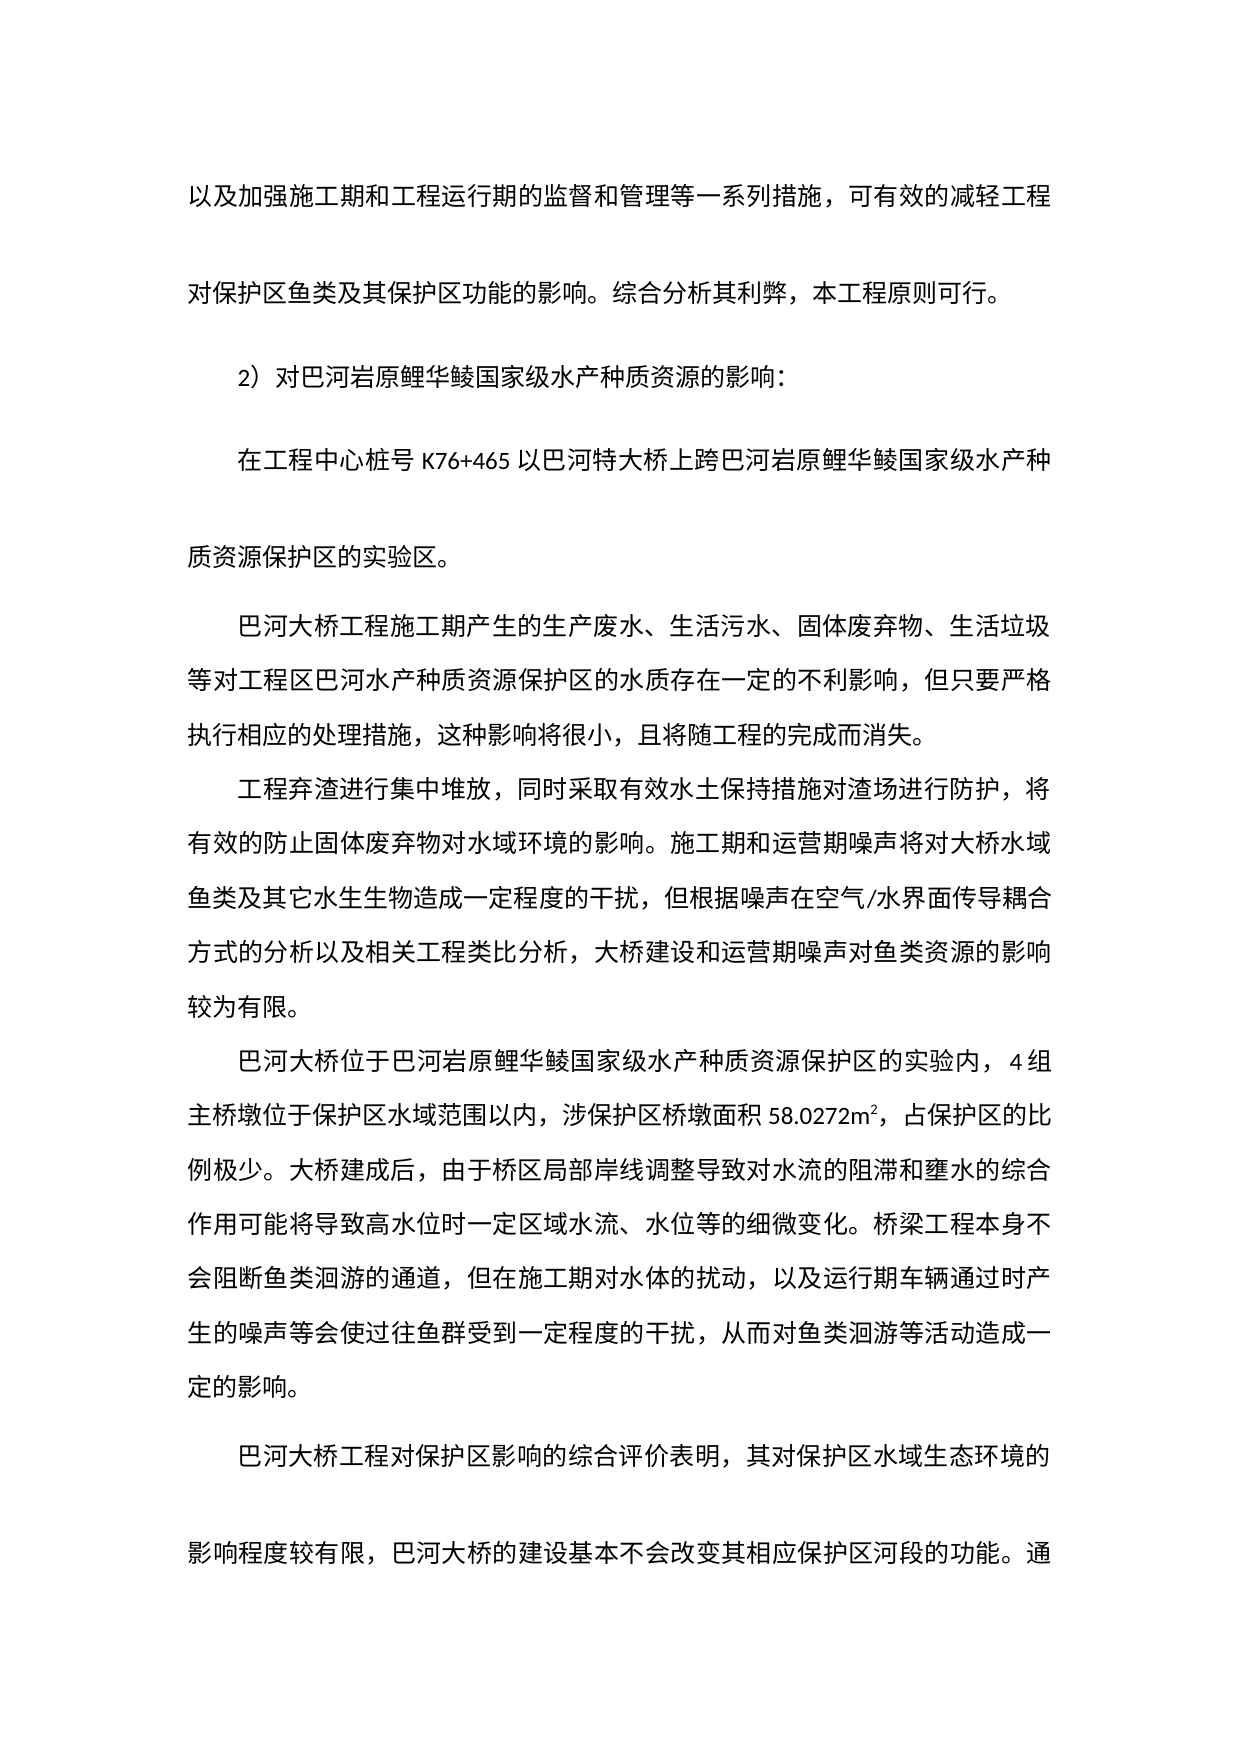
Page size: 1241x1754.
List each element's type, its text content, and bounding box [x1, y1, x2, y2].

text 巴河大桥工程施工期产生的生产废水、生活污水、固体废弃物、生活垃圾等对工程区巴河水产种质资源保护区的水质存在一定的不利影响，但只要严格执行相应的处理措施，这种影响将很小，且将随工程的完成而消失。 [187, 606, 1053, 751]
text 在工程中心桩号K76+465以巴河特大桥上跨巴河岩原鲤华鲮国家级水产种质资源保护区的实验区。 [187, 426, 1053, 588]
text 2）对巴河岩原鲤华鲮国家级水产种质资源的影响： [187, 343, 1053, 408]
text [187, 162, 1053, 324]
text 巴河大桥位于巴河岩原鲤华鲮国家级水产种质资源保护区的实验内，4组主桥墩位于保护区水域范围以内，涉保护区桥墩面积58.0272m2，占保护区的比例极少。大桥建成后，由于桥区局部岸线调整导致对水流的阻滞和壅水的综合作用可能将导致高水位时一定区域水流、水位等的细微变化。桥梁工程本身不会阻断鱼类洄游的通道，但在施工期对水体的扰动，以及运行期车辆通过时产生的噪声等会使过往鱼群受到一定程度的干扰，从而对鱼类洄游等活动造成一定的影响。 [187, 1041, 1053, 1404]
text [187, 1422, 1053, 1584]
text 工程弃渣进行集中堆放，同时采取有效水土保持措施对渣场进行防护，将有效的防止固体废弃物对水域环境的影响。施工期和运营期噪声将对大桥水域鱼类及其它水生生物造成一定程度的干扰，但根据噪声在空气/水界面传导耦合方式的分析以及相关工程类比分析，大桥建设和运营期噪声对鱼类资源的影响较为有限。 [187, 769, 1053, 1023]
